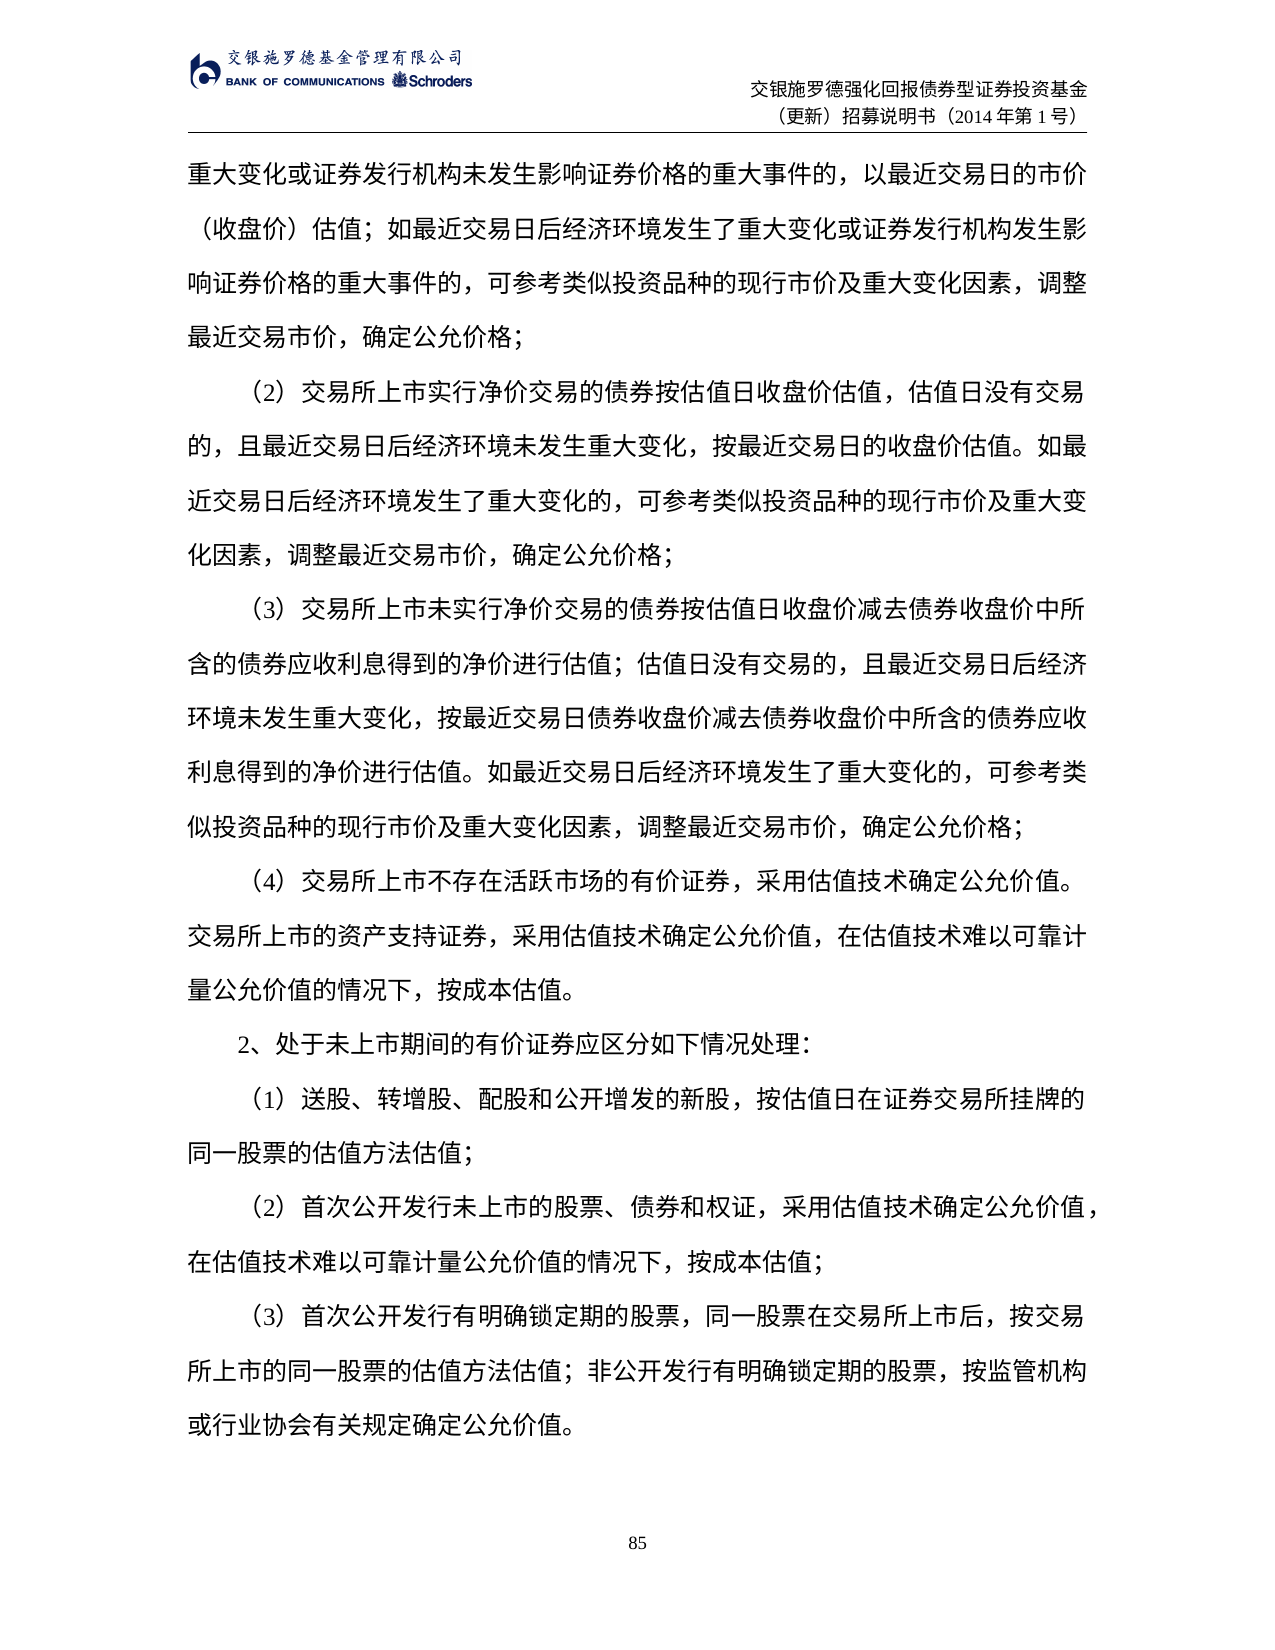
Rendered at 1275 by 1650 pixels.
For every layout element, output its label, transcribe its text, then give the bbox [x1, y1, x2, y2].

text （3）交易所上市未实行净价交易的债券按估值日收盘价减去债券收盘价中所含的债券应收利息得到的净价进行估值；估值日没有交易的，且最近交易日后经济环境未发生重大变化，按最近交易日债券收盘价减去债券收盘价中所含的债券应收利息得到的净价进行估值。如最近交易日后经济环境发生了重大变化的，可参考类似投资品种的现行市价及重大变化因素，调整最近交易市价，确定公允价格； [187, 590, 1087, 843]
text （1）送股、转增股、配股和公开增发的新股，按估值日在证券交易所挂牌的同一股票的估值方法估值； [187, 1079, 1087, 1170]
text 2、处于未上市期间的有价证券应区分如下情况处理： [187, 1025, 1087, 1061]
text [187, 155, 1087, 354]
text （2）首次公开发行未上市的股票、债券和权证，采用估值技术确定公允价值，在估值技术难以可靠计量公允价值的情况下，按成本估值； [187, 1188, 1087, 1278]
picture [190, 50, 472, 89]
text （3）首次公开发行有明确锁定期的股票，同一股票在交易所上市后，按交易所上市的同一股票的估值方法估值；非公开发行有明确锁定期的股票，按监管机构或行业协会有关规定确定公允价值。 [187, 1297, 1087, 1442]
text （2）交易所上市实行净价交易的债券按估值日收盘价估值，估值日没有交易的，且最近交易日后经济环境未发生重大变化，按最近交易日的收盘价估值。如最近交易日后经济环境发生了重大变化的，可参考类似投资品种的现行市价及重大变化因素，调整最近交易市价，确定公允价格； [187, 372, 1087, 572]
text （4）交易所上市不存在活跃市场的有价证券，采用估值技术确定公允价值。交易所上市的资产支持证券，采用估值技术确定公允价值，在估值技术难以可靠计量公允价值的情况下，按成本估值。 [187, 862, 1087, 1007]
